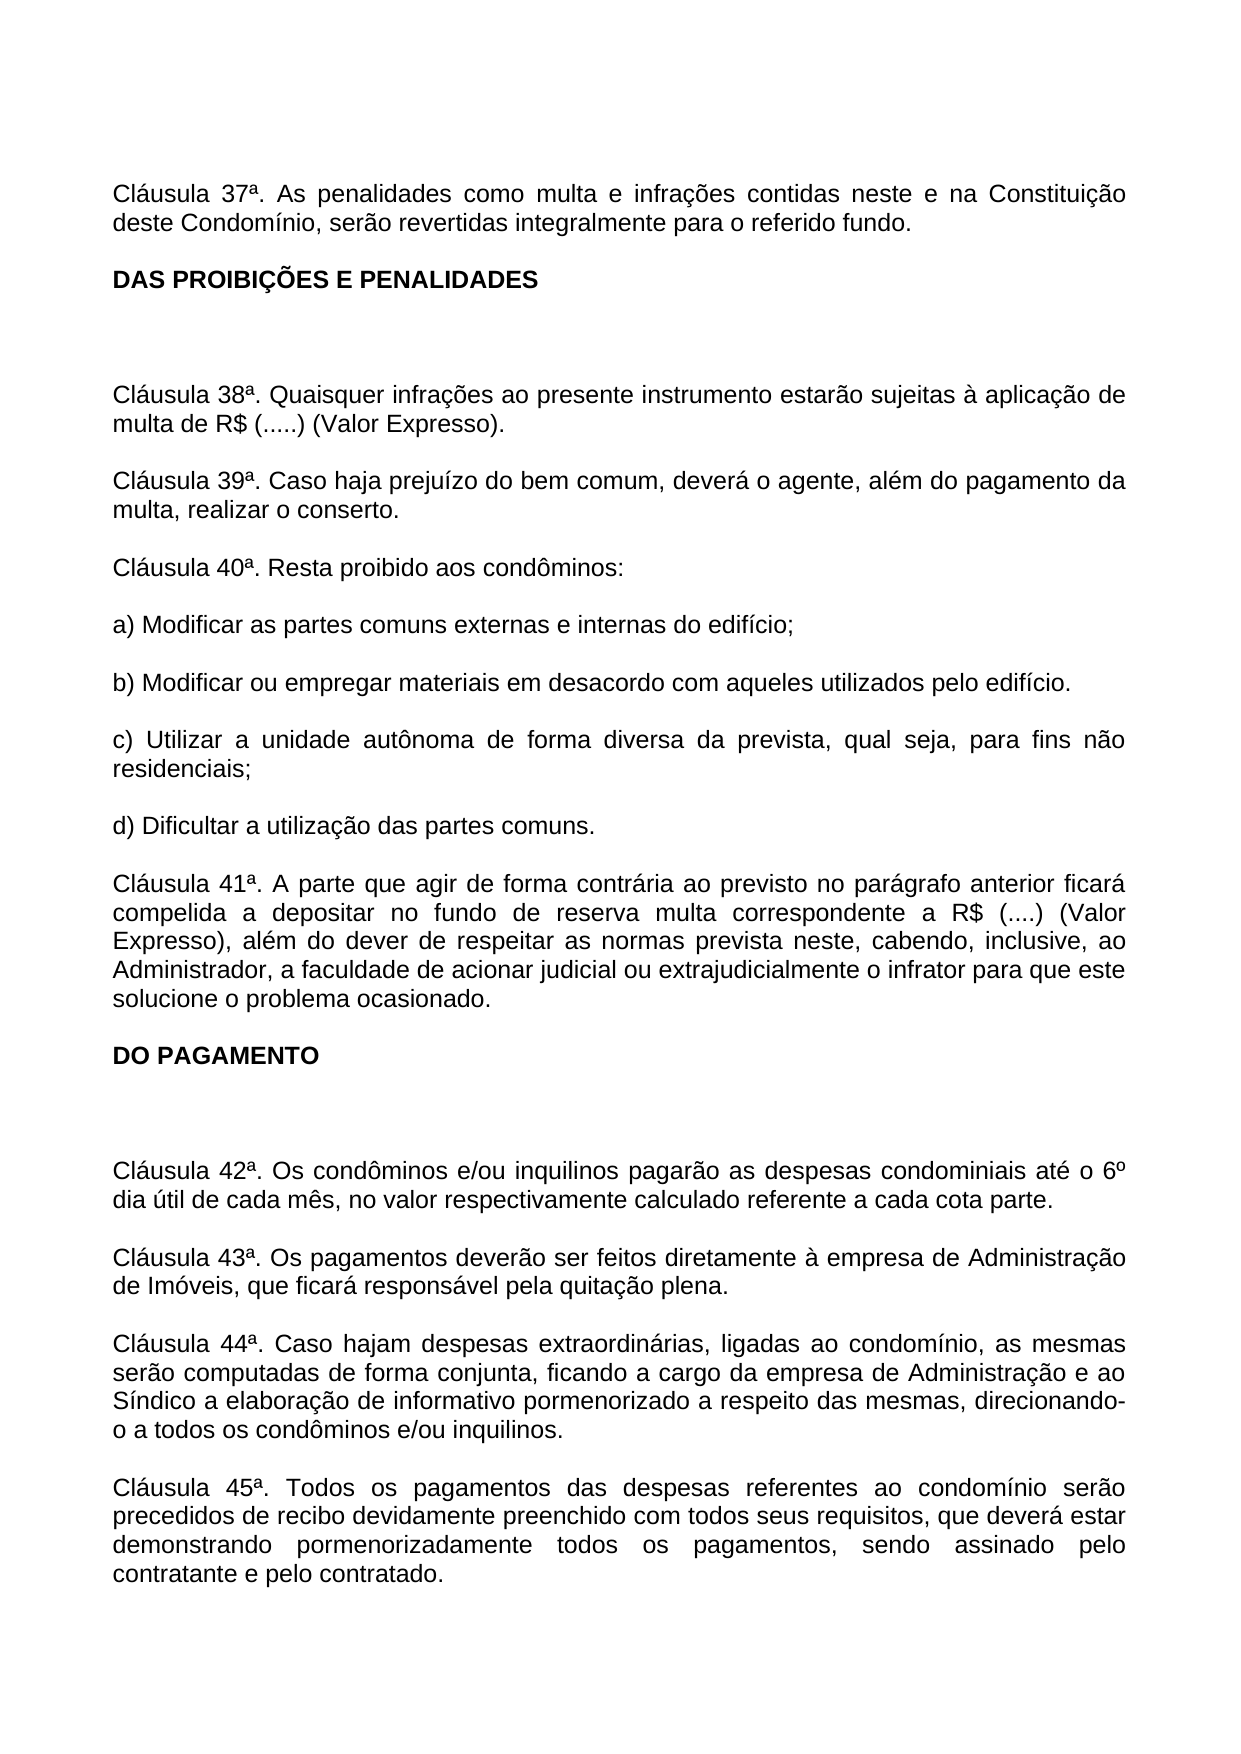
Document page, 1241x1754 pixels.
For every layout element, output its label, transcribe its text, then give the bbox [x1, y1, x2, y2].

text Cláusula 45ª. Todos os pagamentos das despesas referentes ao condomínio serão precedidos de recibo devidamente preenchido com todos seus requisitos, que deverá estar demonstrando pormenorizadamente todos os pagamentos, sendo assinado pelo contratante e pelo contratado. [112, 1472, 1128, 1587]
text a) Modificar as partes comuns externas e internas do edifício; [112, 610, 1128, 639]
text Cláusula 40ª. Resta proibido aos condôminos: [112, 552, 1128, 581]
text d) Dificultar a utilização das partes comuns. [112, 811, 1128, 840]
text Cláusula 39ª. Caso haja prejuízo do bem comum, deverá o agente, além do pagamento da multa, realizar o conserto. [112, 466, 1128, 524]
text b) Modificar ou empregar materiais em desacordo com aqueles utilizados pelo edifício. [112, 667, 1128, 696]
text Cláusula 42ª. Os condôminos e/ou inquilinos pagarão as despesas condominiais até o 6º dia útil de cada mês, no valor respectivamente calculado referente a cada cota parte. [112, 1156, 1128, 1214]
text Cláusula 37ª. As penalidades como multa e infrações contidas neste e na Constituição deste Condomínio, serão revertidas integralmente para o referido fundo. [112, 179, 1128, 236]
text Cláusula 38ª. Quaisquer infrações ao presente instrumento estarão sujeitas à aplicação de multa de R$ (.....) (Valor Expresso). [112, 380, 1128, 437]
text Cláusula 44ª. Caso hajam despesas extraordinárias, ligadas ao condomínio, as mesmas serão computadas de forma conjunta, ficando a cargo da empresa de Administração e ao Síndico a elaboração de informativo pormenorizado a respeito das mesmas, direcionando-o a todos os condôminos e/ou inquilinos. [112, 1329, 1128, 1444]
text DO PAGAMENTO [112, 1041, 1128, 1070]
text Cláusula 43ª. Os pagamentos deverão ser feitos diretamente à empresa de Administração de Imóveis, que ficará responsável pela quitação plena. [112, 1242, 1128, 1300]
text c) Utilizar a unidade autônoma de forma diversa da prevista, qual seja, para fins não residenciais; [112, 725, 1128, 782]
text DAS PROIBIÇÕES E PENALIDADES [112, 265, 1128, 294]
text Cláusula 41ª. A parte que agir de forma contrária ao previsto no parágrafo anterior ficará compelida a depositar no fundo de reserva multa correspondente a R$ (....) (Valor Expresso), além do dever de respeitar as normas prevista neste, cabendo, inclusive, ao Administrador, a faculdade de acionar judicial ou extrajudicialmente o infrator para que este solucione o problema ocasionado. [112, 869, 1128, 1012]
